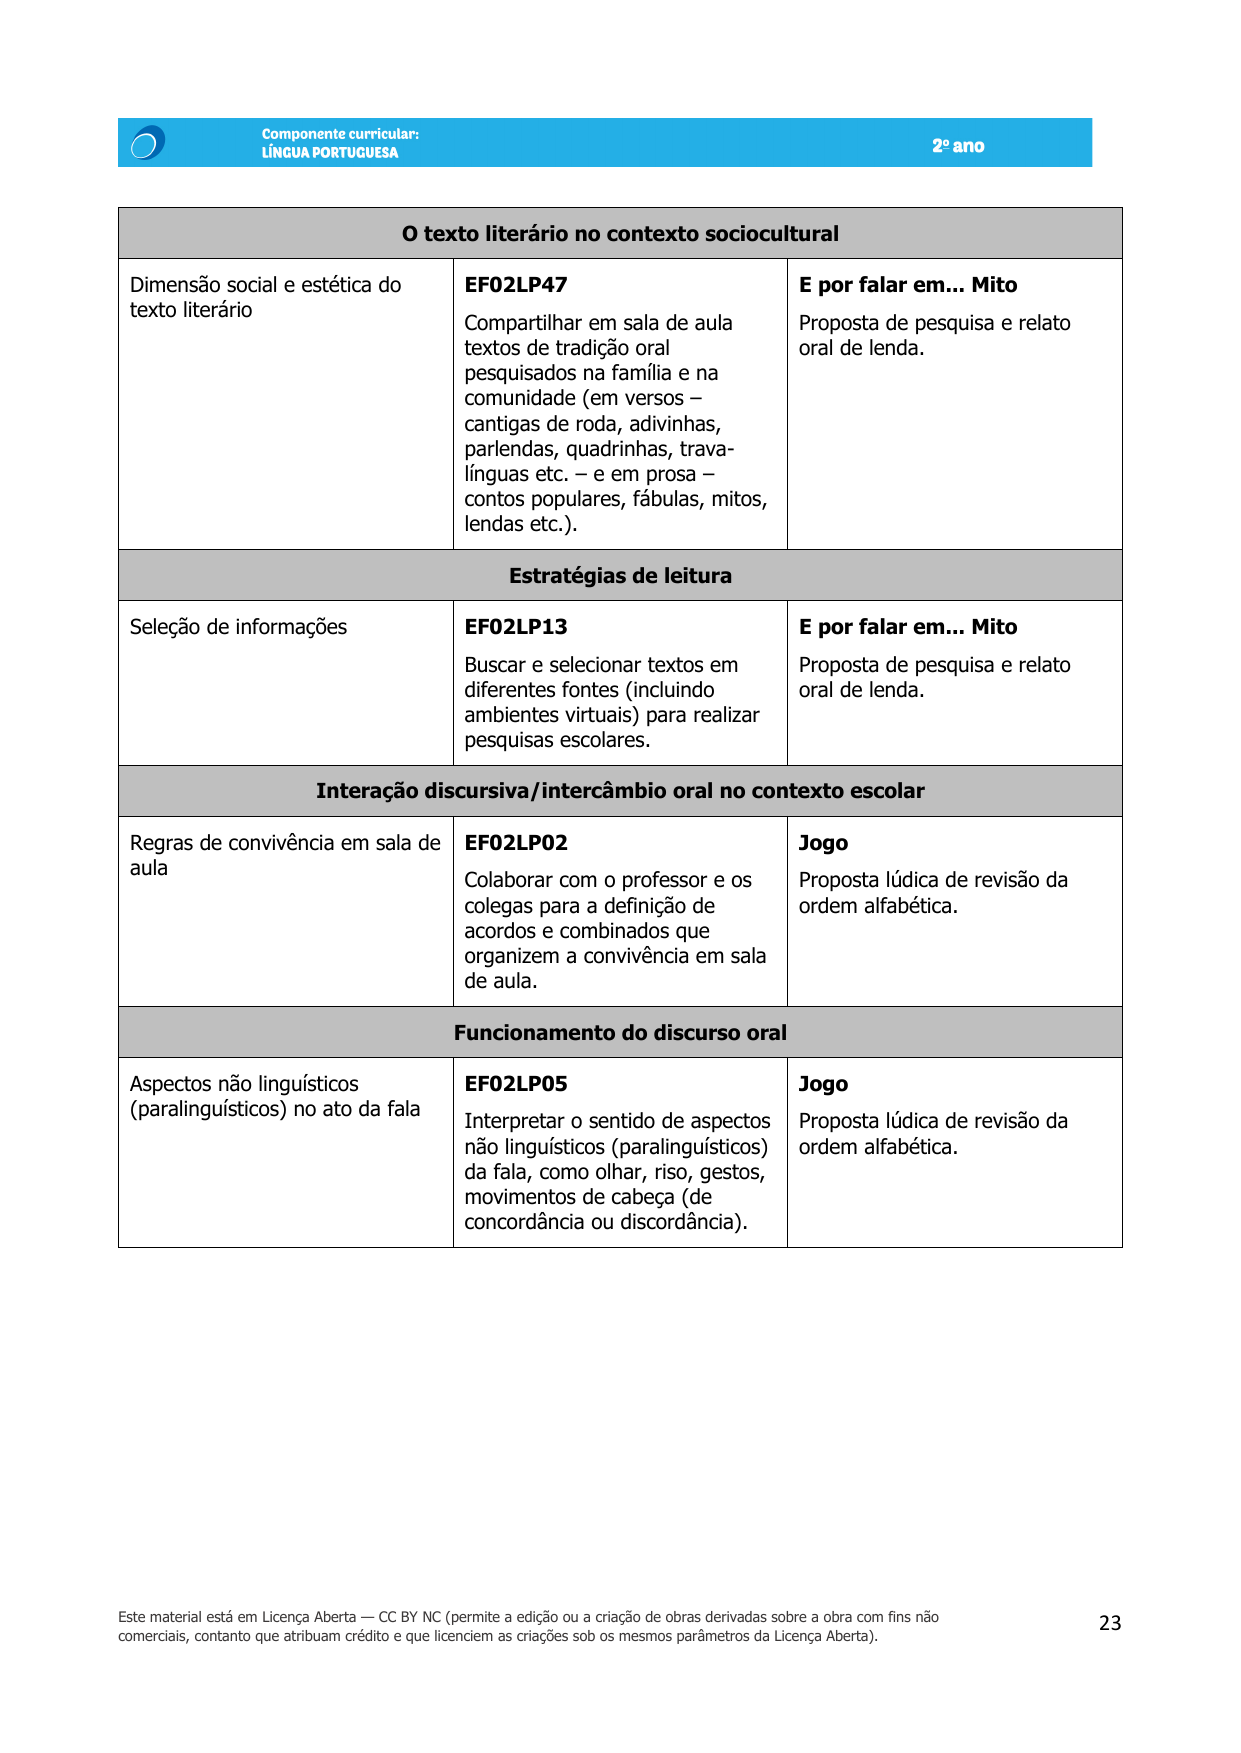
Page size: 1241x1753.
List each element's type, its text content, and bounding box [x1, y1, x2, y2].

table_cell E por falar em... Mito Proposta de pesquisa e relato oral de lenda. [788, 601, 1122, 764]
table_cell Estratégias de leitura [119, 550, 1122, 600]
table_cell Interação discursiva/intercâmbio oral no contexto escolar [119, 766, 1122, 816]
table_cell EF02LP02 Colaborar com o professor e os colegas para a definição de acordos e combinados que organizem a convivência em sala de aula. [454, 817, 787, 1006]
table_cell Funcionamento do discurso oral [119, 1007, 1122, 1057]
table_cell EF02LP47 Compartilhar em sala de aula textos de tradição oral pesquisados na família e na comunidade (em versos – cantigas de roda, adivinhas, parlendas, quadrinhas, trava-línguas etc. – e em prosa – contos populares, fábulas, mitos, lendas etc.). [454, 259, 787, 549]
table_cell Jogo Proposta lúdica de revisão da ordem alfabética. [788, 1058, 1122, 1247]
table_cell Regras de convivência em sala de aula [119, 817, 453, 1006]
table_cell EF02LP05 Interpretar o sentido de aspectos não linguísticos (paralinguísticos) da fala, como olhar, riso, gestos, movimentos de cabeça (de concordância ou discordância). [454, 1058, 787, 1247]
table_cell Dimensão social e estética do texto literário [119, 259, 453, 549]
table_header O texto literário no contexto sociocultural [119, 208, 1122, 258]
table_cell Jogo Proposta lúdica de revisão da ordem alfabética. [788, 817, 1122, 1006]
table_cell Seleção de informações [119, 601, 453, 764]
picture [118, 118, 1093, 167]
table_cell E por falar em... Mito Proposta de pesquisa e relato oral de lenda. [788, 259, 1122, 549]
table_cell EF02LP13 Buscar e selecionar textos em diferentes fontes (incluindo ambientes virtuais) para realizar pesquisas escolares. [454, 601, 787, 764]
table_cell Aspectos não linguísticos (paralinguísticos) no ato da fala [119, 1058, 453, 1247]
